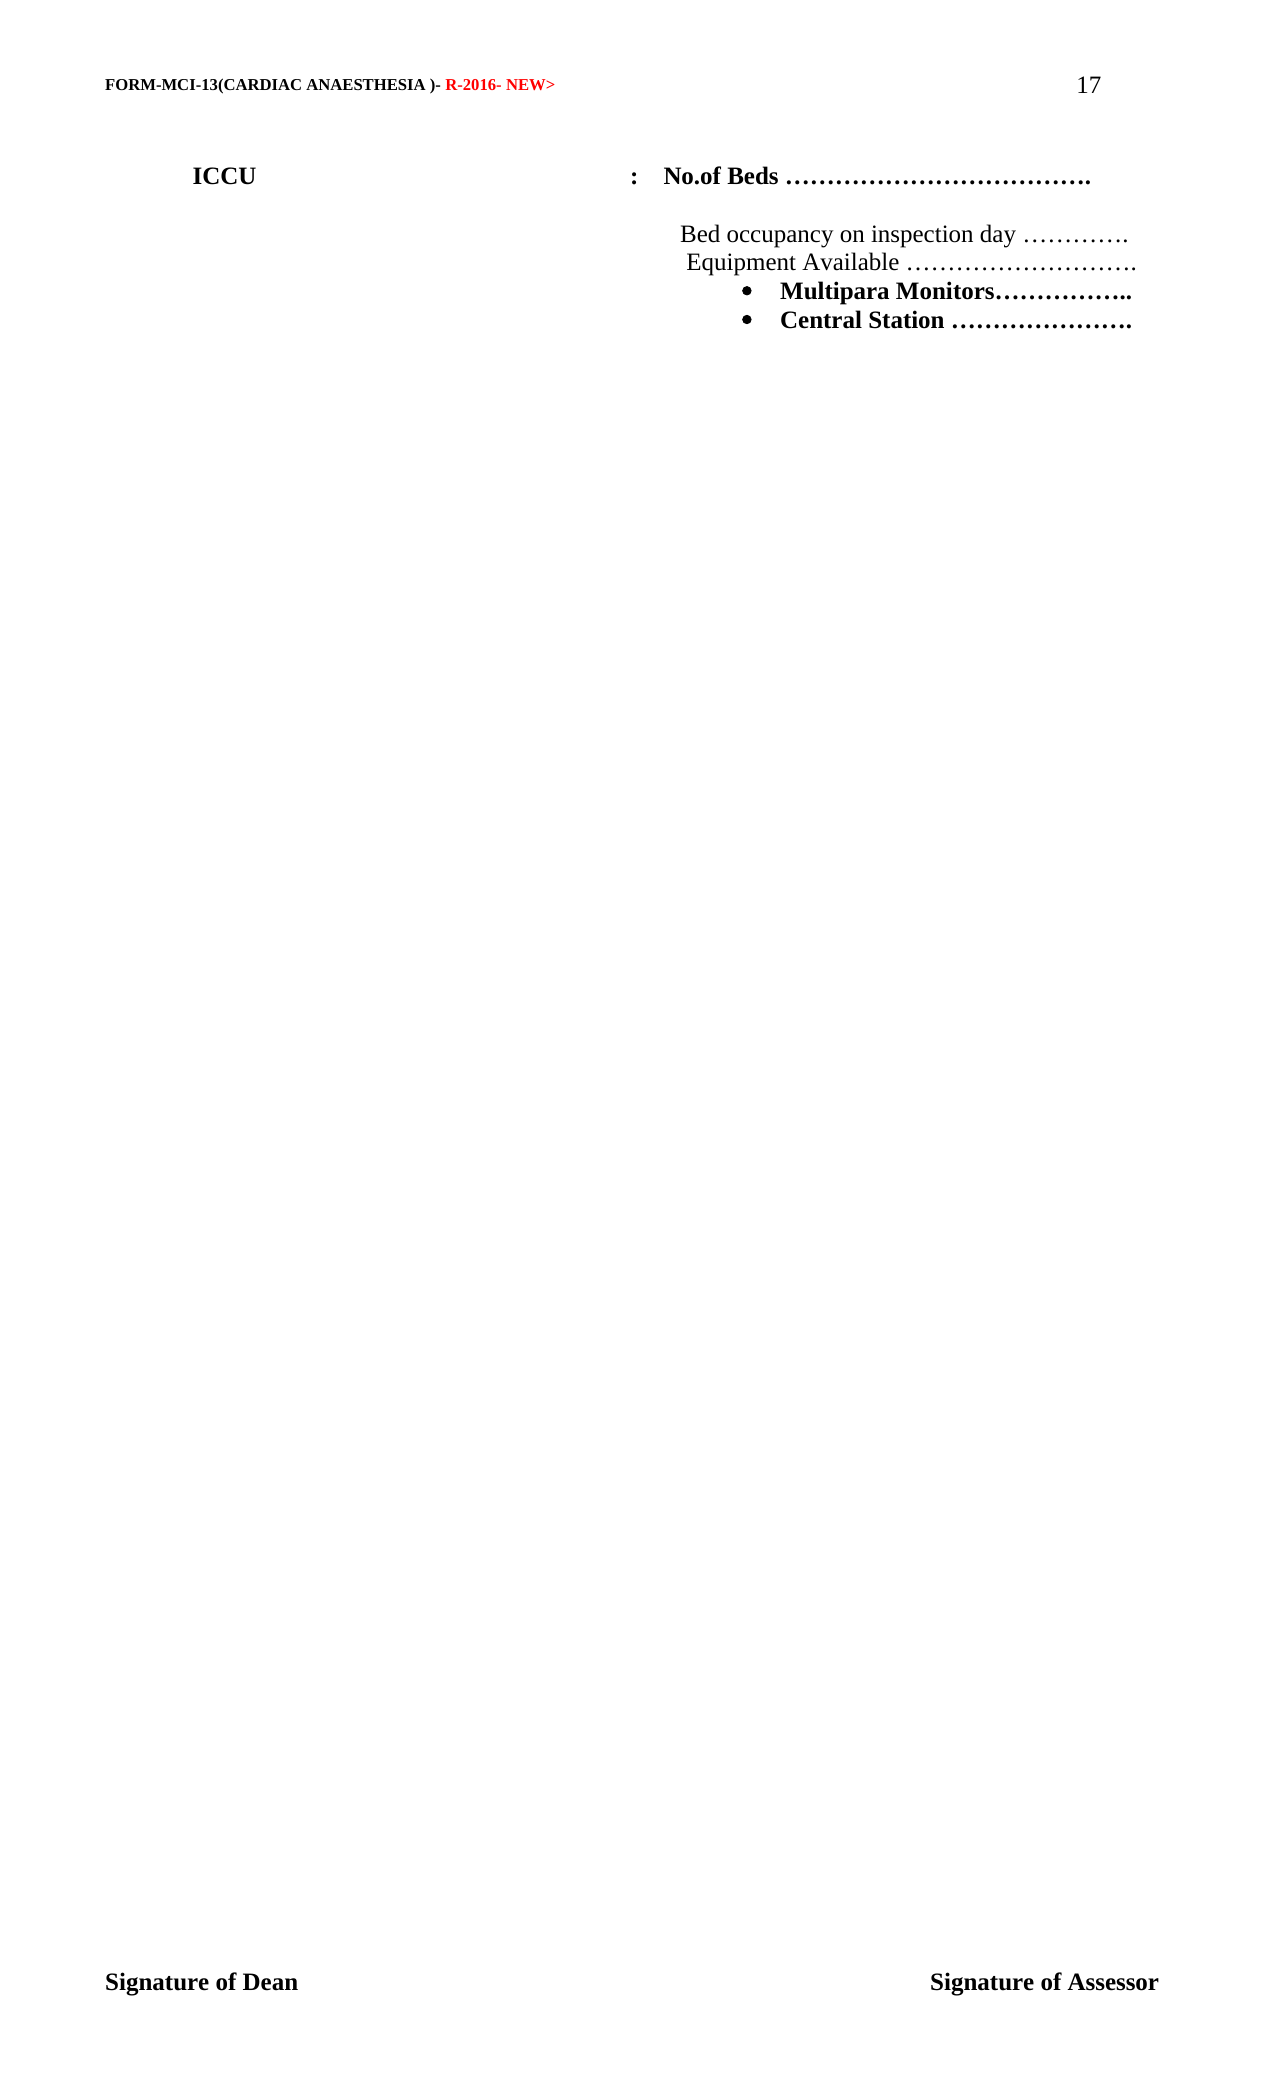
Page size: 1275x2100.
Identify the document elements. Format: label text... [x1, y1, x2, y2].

list Multipara Monitors…………….. [742, 276, 1170, 305]
text Bed occupancy on inspection day …………. [105, 219, 1170, 247]
text Equipment Available ………………………. [105, 247, 1170, 276]
list Central Station …………………. [742, 305, 1170, 334]
text ICCU : No.of Beds ………………………………. [105, 161, 1170, 190]
